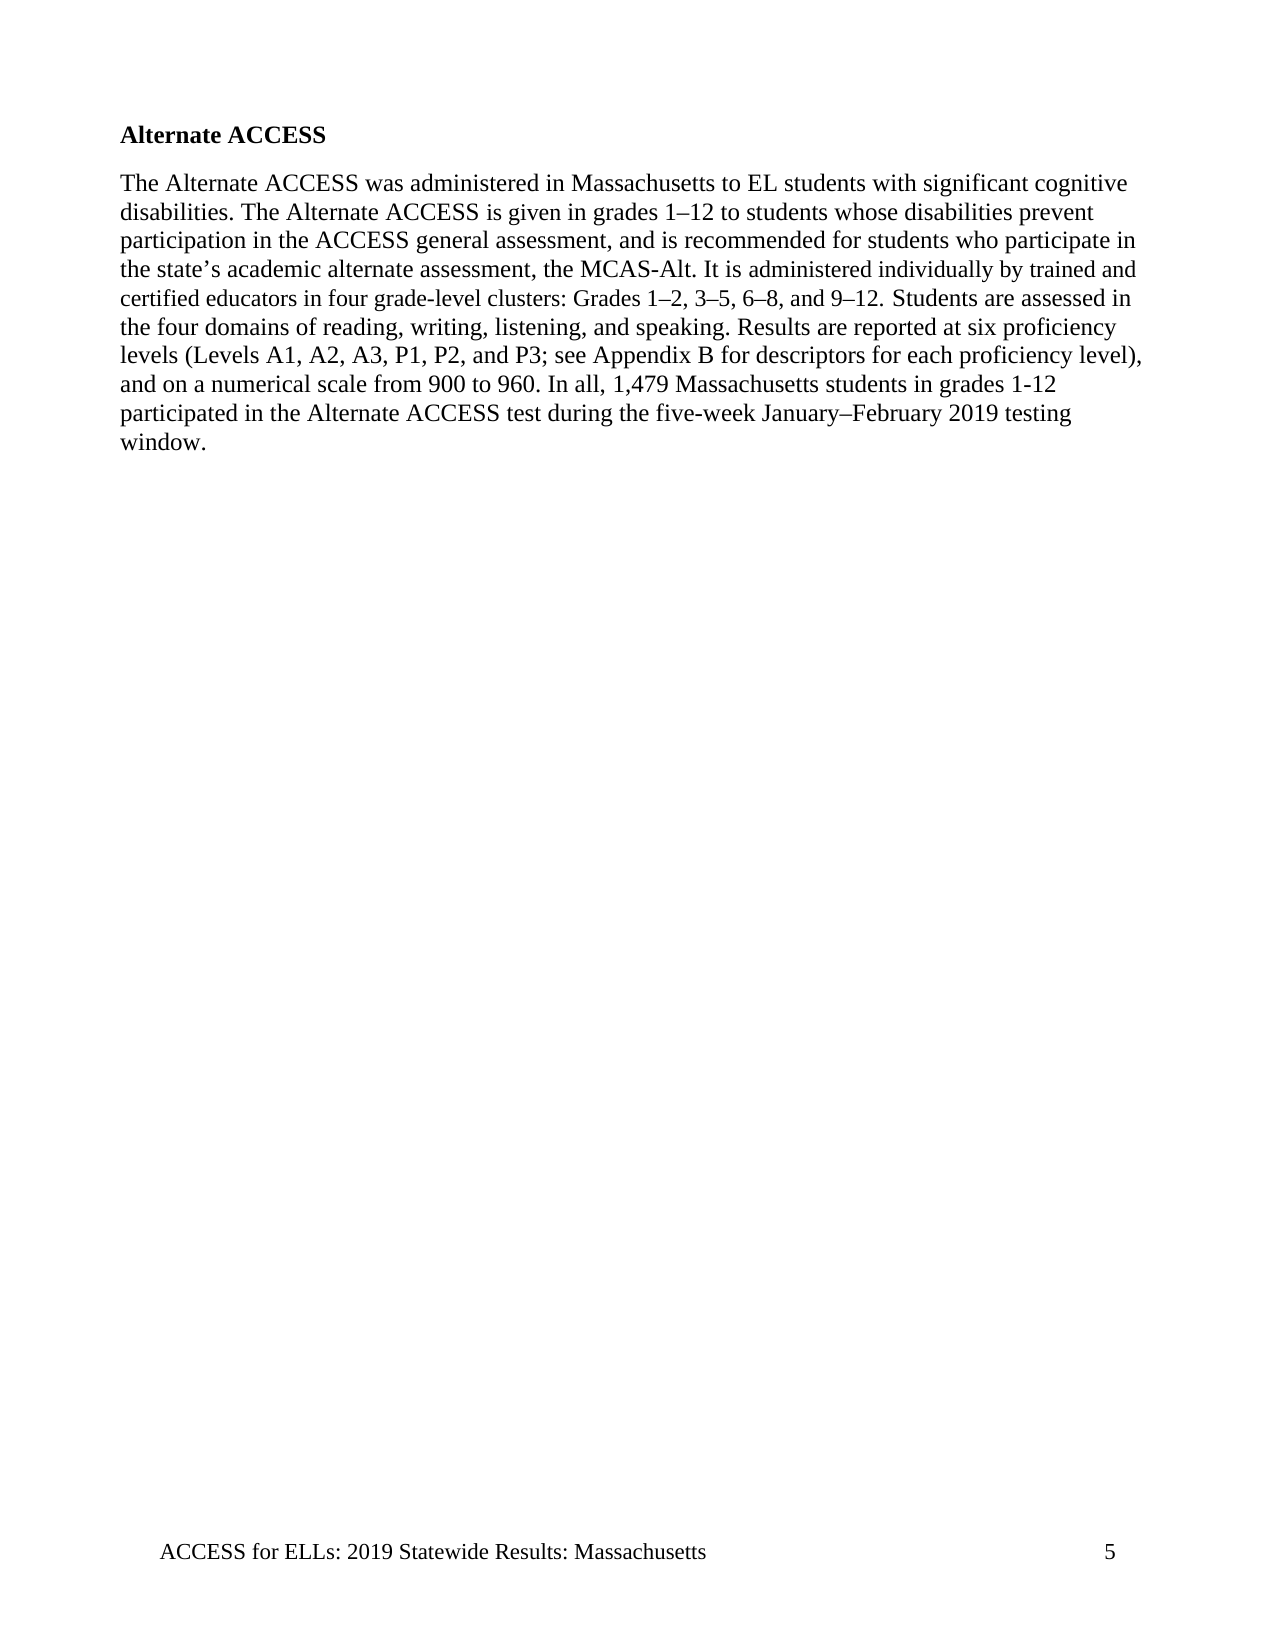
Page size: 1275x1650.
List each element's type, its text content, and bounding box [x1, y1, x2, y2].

text The Alternate ACCESS was administered in Massachusetts to EL students with significant cognitive disabilities. The Alternate ACCESS is given in grades 1–12 to students whose disabilities prevent participation in the ACCESS general assessment, and is recommended for students who participate in the state’s academic alternate assessment, the MCAS-Alt. It is administered individually by trained and certified educators in four grade-level clusters: Grades 1–2, 3–5, 6–8, and 9–12. Students are assessed in the four domains of reading, writing, listening, and speaking. Results are reported at six proficiency levels (Levels A1, A2, A3, P1, P2, and P3; see Appendix B for descriptors for each proficiency level), and on a numerical scale from 900 to 960. In all, 1,479 Massachusetts students in grades 1-12 participated in the Alternate ACCESS test during the five-week January–February 2019 testing window. [120, 168, 1155, 455]
text Alternate ACCESS [120, 120, 1155, 149]
